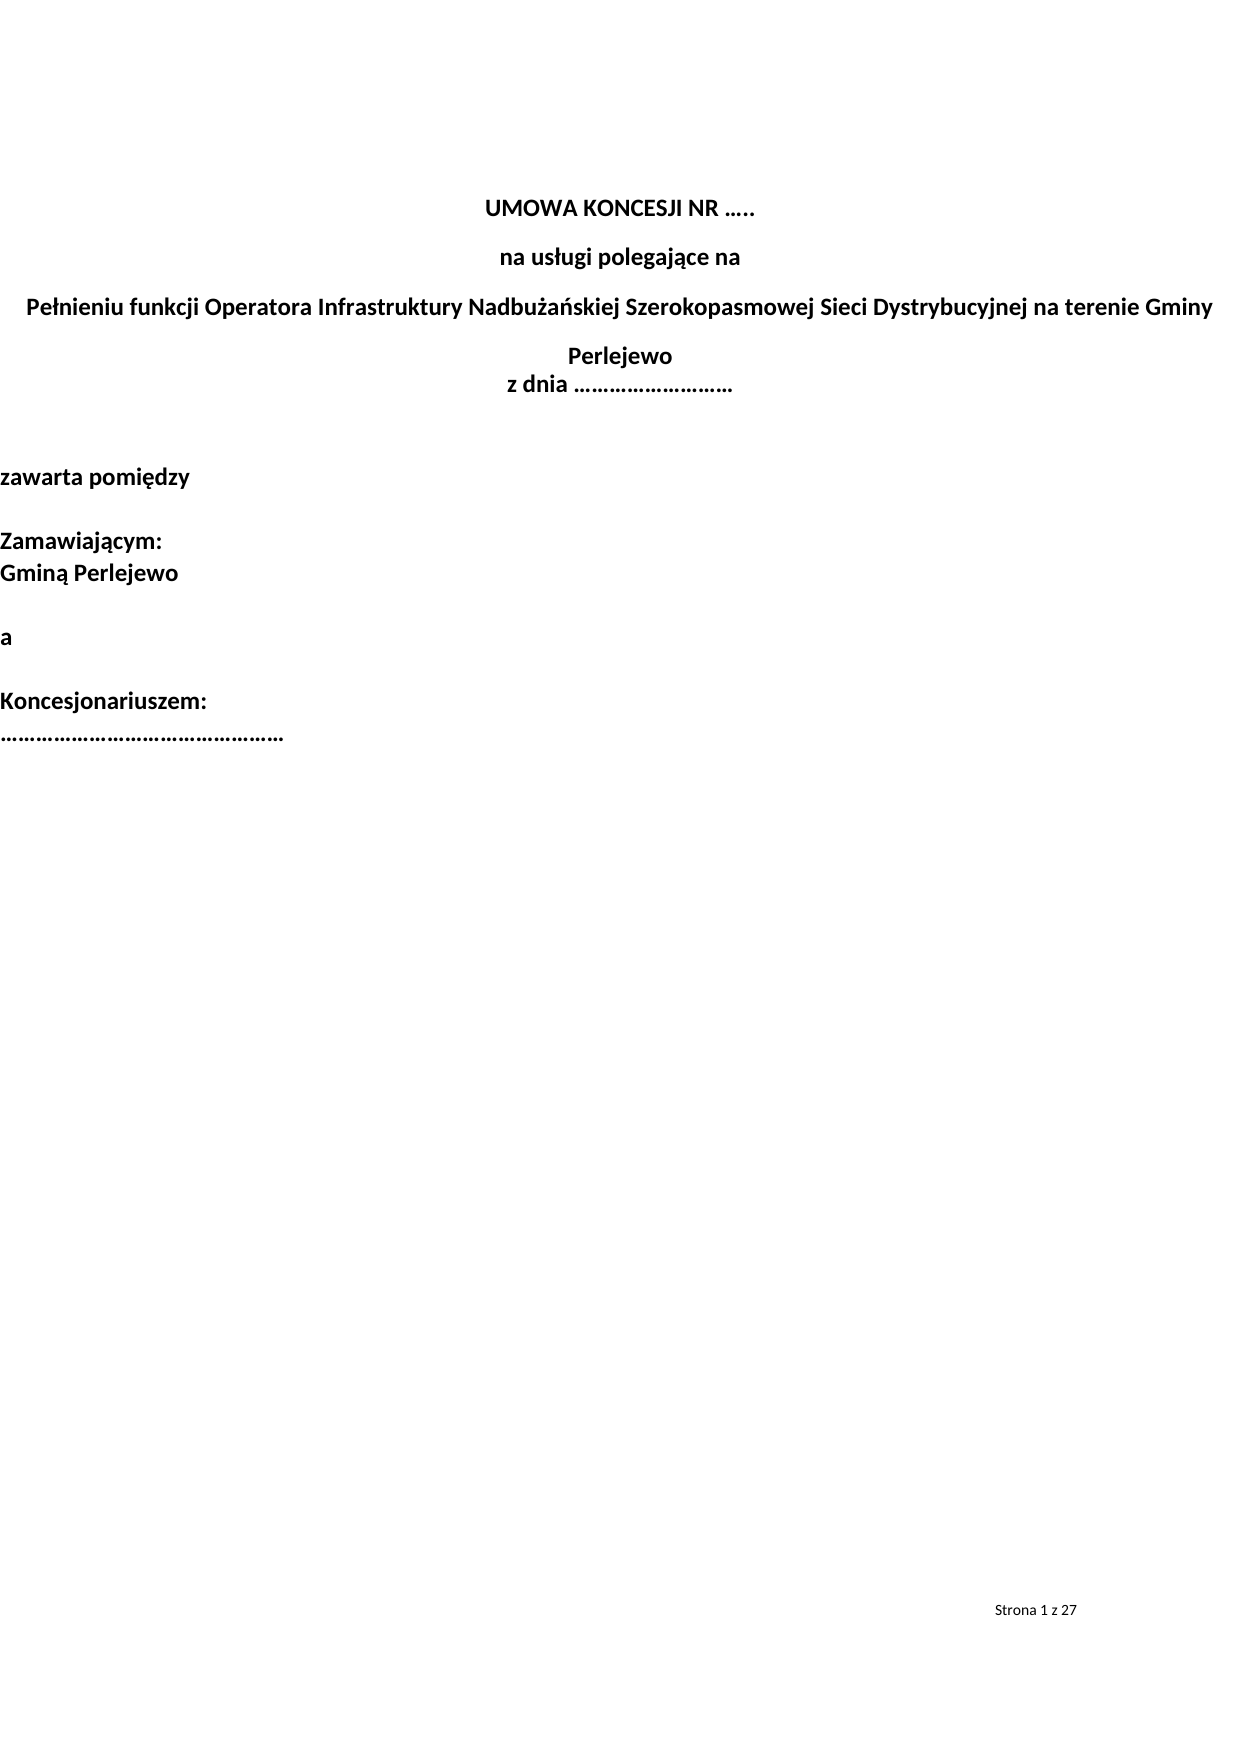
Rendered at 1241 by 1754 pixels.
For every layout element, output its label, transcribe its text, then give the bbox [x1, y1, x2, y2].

text Pełnieniu funkcji Operatora Infrastruktury Nadbużańskiej Szerokopasmowej Sieci Dystrybucyjnej na terenie Gminy Perlejewo [0, 275, 1240, 374]
text ………………………………………… [0, 716, 1240, 748]
text Gminą Perlejewo [0, 556, 1240, 588]
text Koncesjonariuszem: [0, 684, 1240, 716]
text a [0, 620, 1240, 652]
text z dnia ……………………… [0, 374, 1240, 397]
text zawarta pomiędzy [0, 460, 1240, 492]
text Zamawiającym: [0, 524, 1240, 556]
text UMOWA KONCESJI NR ….. [0, 176, 1240, 226]
text na usługi polegające na [0, 226, 1240, 275]
